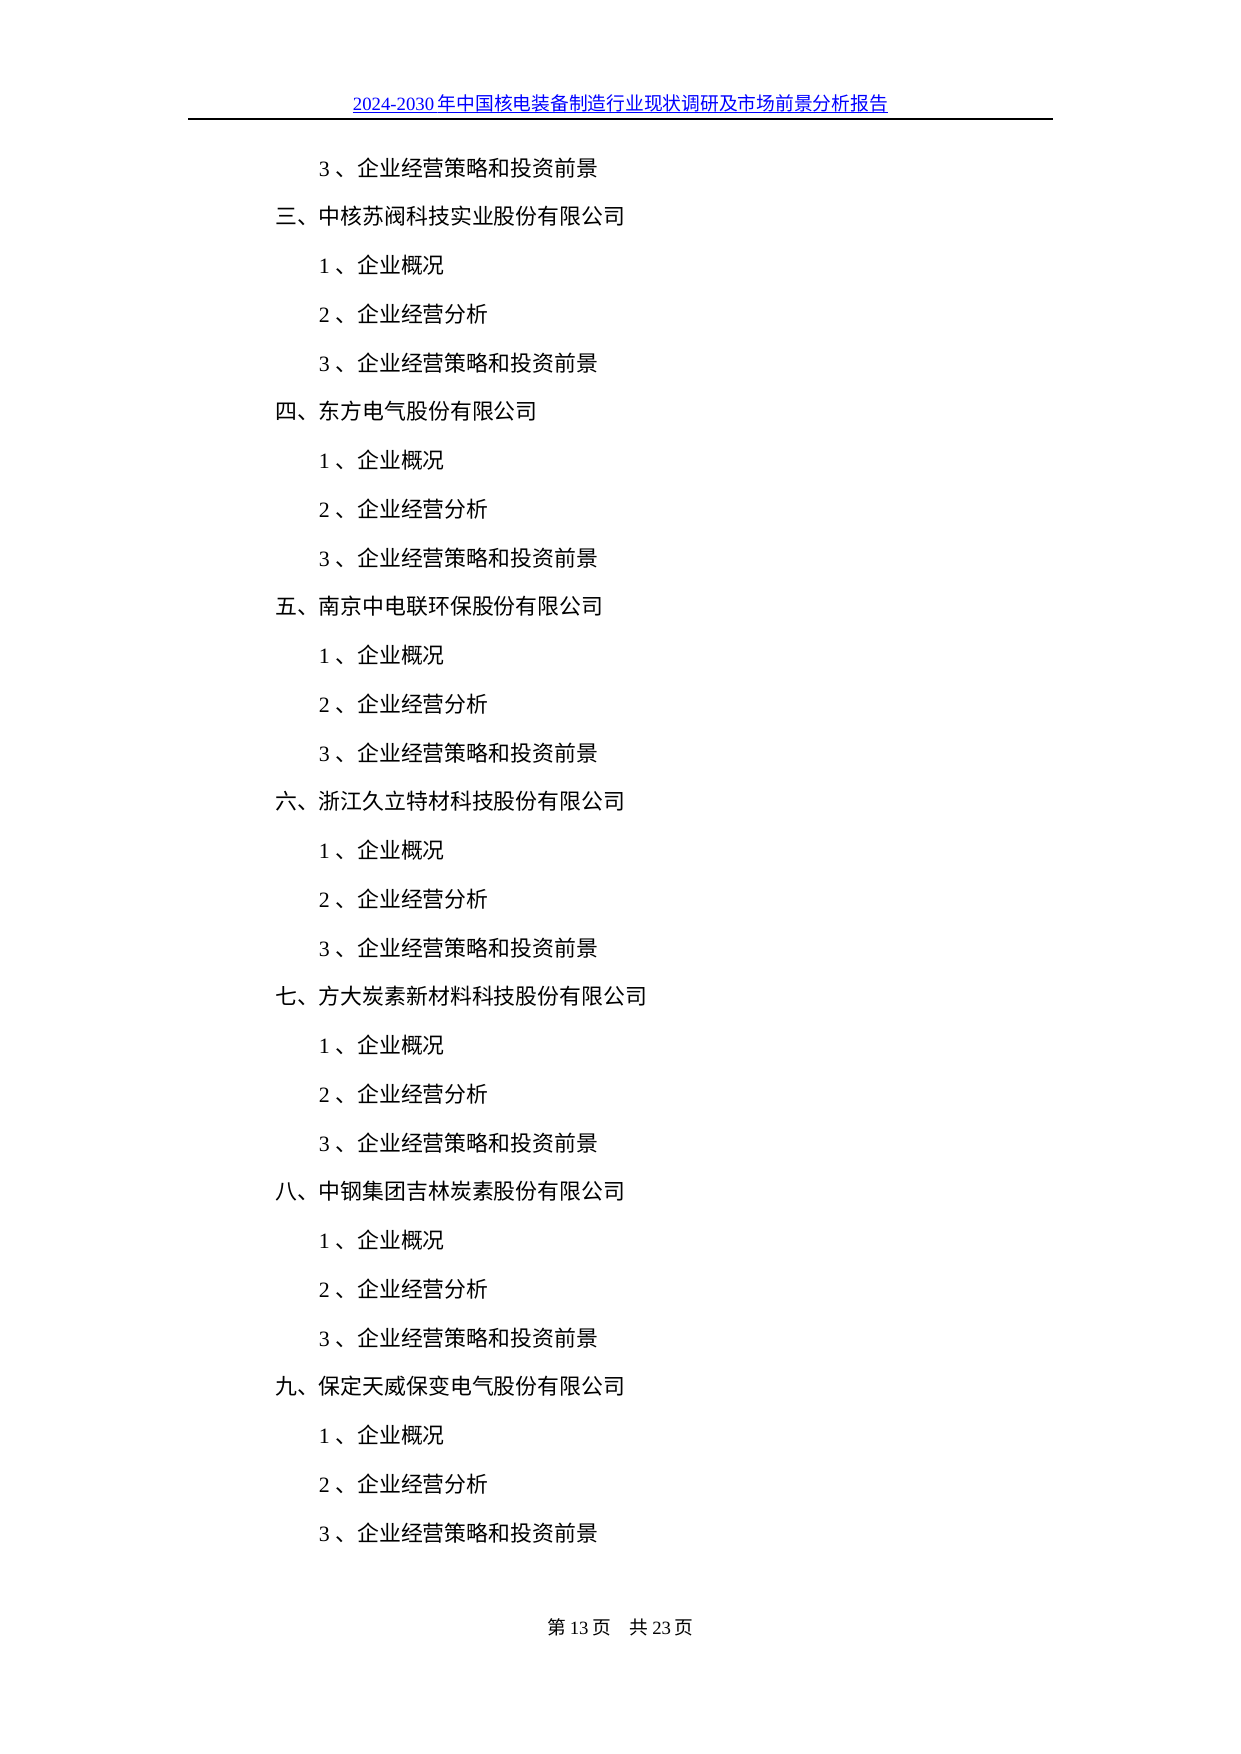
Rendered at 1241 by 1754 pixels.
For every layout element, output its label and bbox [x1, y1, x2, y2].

text [187, 150, 1053, 1548]
